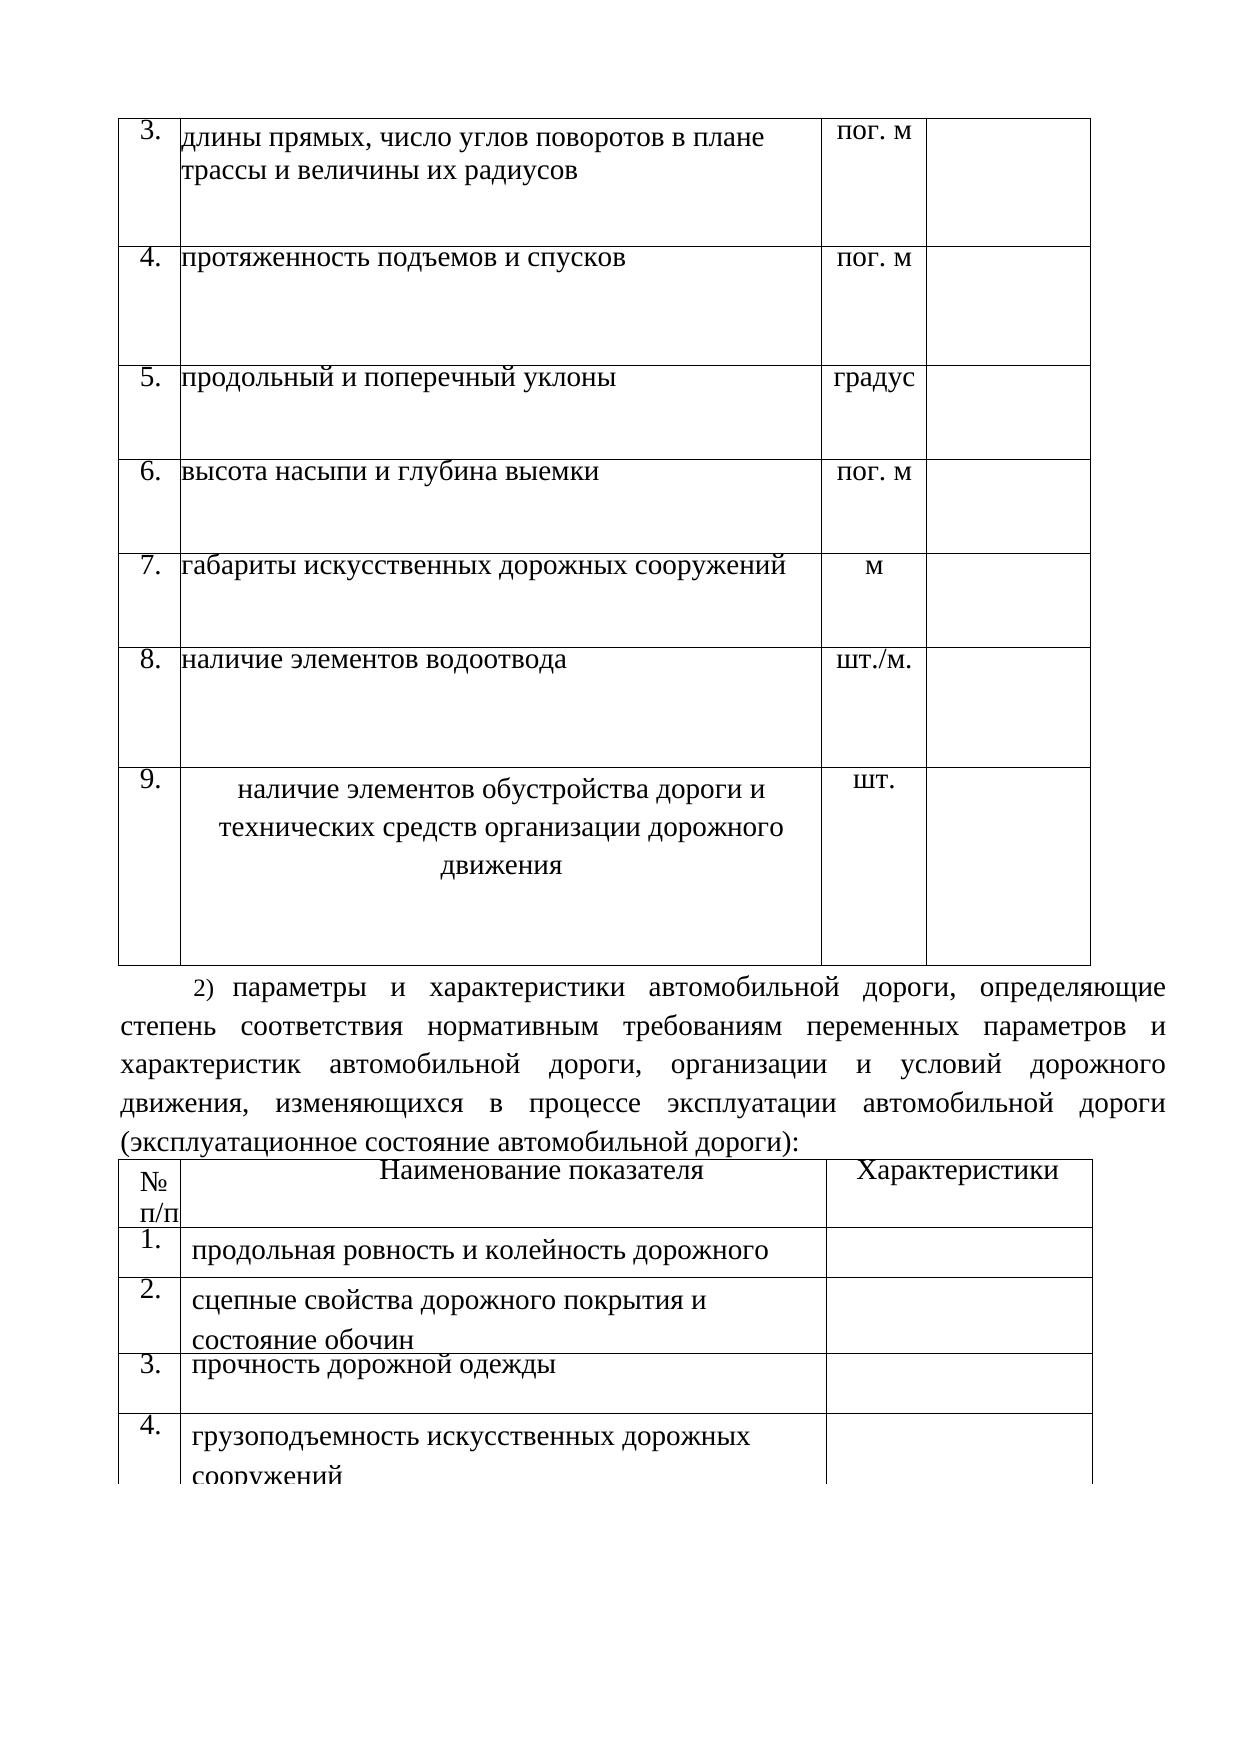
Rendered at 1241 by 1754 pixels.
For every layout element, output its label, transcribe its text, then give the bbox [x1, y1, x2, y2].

table_cell прочность дорожной одежды [181, 1354, 826, 1413]
list параметры и характеристики автомобильной дороги, определяющие степень соответствия нормативным требованиям переменных параметров и характеристик автомобильной дороги, организации и условий дорожного движения, изменяющихся в процессе эксплуатации автомобильной дороги (эксплуатационное состояние автомобильной дороги): [120, 966, 1167, 1159]
table_cell 8. [119, 648, 180, 767]
table_cell высота насыпи и глубина выемки [181, 460, 821, 553]
table_cell грузоподъемность искусственных дорожных сооружений [181, 1414, 826, 1484]
table_cell 3. [119, 119, 180, 246]
table_cell [927, 554, 1090, 647]
table_cell 7. [119, 554, 180, 647]
table_cell пог. м [822, 119, 926, 246]
table_cell [927, 768, 1090, 965]
table_cell шт. [822, 768, 926, 965]
table_cell наличие элементов обустройства дороги и технических средств организации дорожного движения [181, 768, 821, 965]
table_cell 3. [119, 1354, 180, 1413]
table_cell наличие элементов водоотвода [181, 648, 821, 767]
table_cell шт./м. [822, 648, 926, 767]
table_cell [927, 119, 1090, 246]
table_cell пог. м [822, 247, 926, 365]
table_cell [827, 1228, 1092, 1277]
table_cell 4. [119, 247, 180, 365]
table_cell [827, 1414, 1092, 1484]
table_cell 1. [119, 1228, 180, 1277]
table_cell [927, 648, 1090, 767]
table_cell 9. [119, 768, 180, 965]
table_header Характеристики [827, 1160, 1092, 1227]
table_header № п/п [119, 1160, 180, 1227]
table_cell [927, 247, 1090, 365]
table_cell [827, 1278, 1092, 1352]
table_cell 5. [119, 366, 180, 459]
table_header Наименование показателя [181, 1160, 826, 1227]
table_cell 6. [119, 460, 180, 553]
table_cell сцепные свойства дорожного покрытия и состояние обочин [181, 1278, 826, 1352]
table_cell [827, 1354, 1092, 1413]
table_cell продольный и поперечный уклоны [181, 366, 821, 459]
table_cell продольная ровность и колейность дорожного покрытия [181, 1228, 826, 1277]
table_cell 2. [119, 1278, 180, 1352]
table_cell градус [822, 366, 926, 459]
table_cell габариты искусственных дорожных сооружений [181, 554, 821, 647]
table_cell [927, 460, 1090, 553]
table_cell длины прямых, число углов поворотов в плане трассы и величины их радиусов [181, 119, 821, 246]
table_cell [927, 366, 1090, 459]
table_cell пог. м [822, 460, 926, 553]
table_cell протяженность подъемов и спусков [181, 247, 821, 365]
table_cell м [822, 554, 926, 647]
table_cell 4. [119, 1414, 180, 1484]
